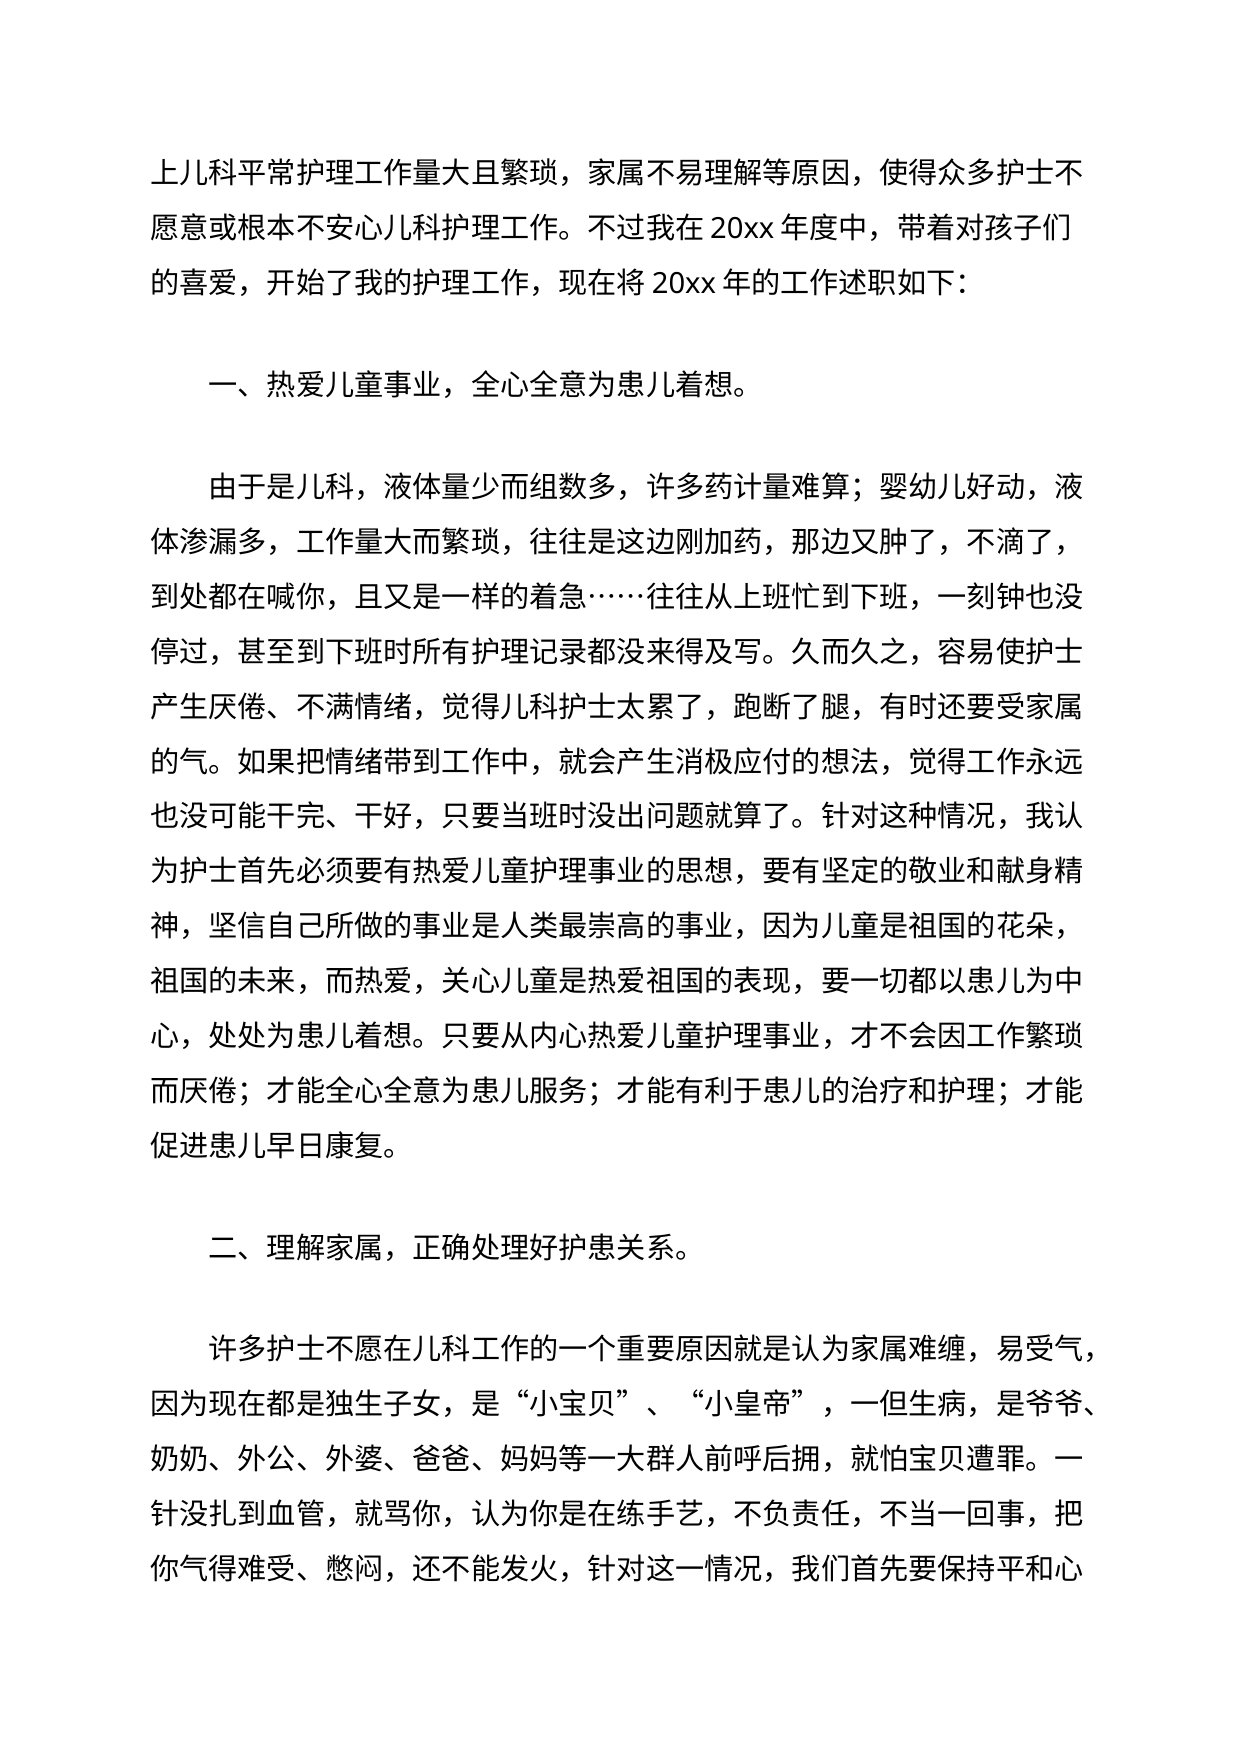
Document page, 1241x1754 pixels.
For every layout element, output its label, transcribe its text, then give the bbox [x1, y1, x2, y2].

text 由于是儿科，液体量少而组数多，许多药计量难算；婴幼儿好动，液体渗漏多，工作量大而繁琐，往往是这边刚加药，那边又肿了，不滴了，到处都在喊你，且又是一样的着急……往往从上班忙到下班，一刻钟也没停过，甚至到下班时所有护理记录都没来得及写。久而久之，容易使护士产生厌倦、不满情绪，觉得儿科护士太累了，跑断了腿，有时还要受家属的气。如果把情绪带到工作中，就会产生消极应付的想法，觉得工作永远也没可能干完、干好，只要当班时没出问题就算了。针对这种情况，我认为护士首先必须要有热爱儿童护理事业的思想，要有坚定的敬业和献身精神，坚信自己所做的事业是人类最崇高的事业，因为儿童是祖国的花朵，祖国的未来，而热爱，关心儿童是热爱祖国的表现，要一切都以患儿为中心，处处为患儿着想。只要从内心热爱儿童护理事业，才不会因工作繁琐而厌倦；才能全心全意为患儿服务；才能有利于患儿的治疗和护理；才能促进患儿早日康复。 [150, 464, 1090, 1165]
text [150, 1326, 1090, 1588]
text 二、理解家属，正确处理好护患关系。 [150, 1224, 1090, 1266]
text 一、热爱儿童事业，全心全意为患儿着想。 [150, 362, 1090, 404]
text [150, 150, 1090, 302]
